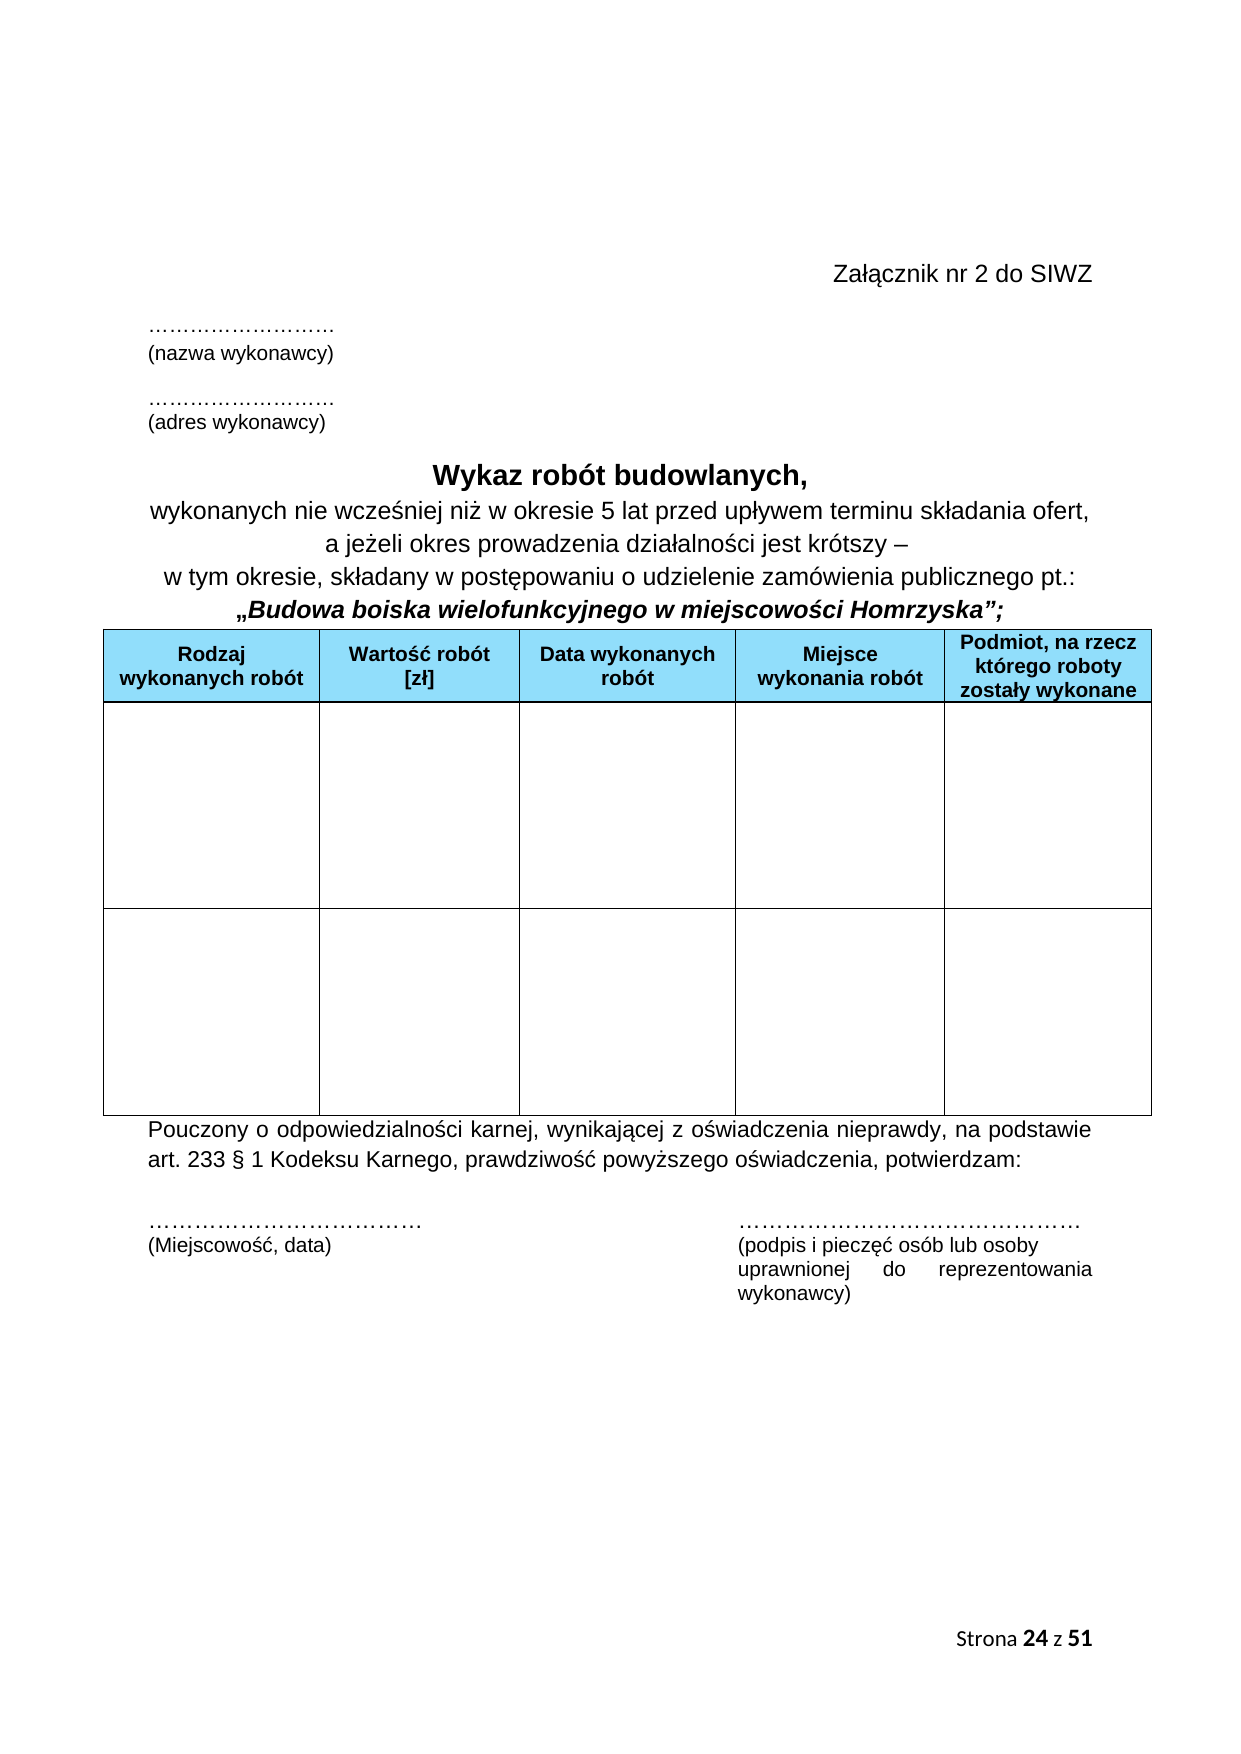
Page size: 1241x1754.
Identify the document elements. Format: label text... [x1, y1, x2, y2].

text Pouczony o odpowiedzialności karnej, wynikającej z oświadczenia nieprawdy, na podstawie art. 233 § 1 Kodeksu Karnego, prawdziwość powyższego oświadczenia, potwierdzam: [148, 1116, 1093, 1172]
table_cell [104, 703, 319, 908]
text (Miejscowość, data) (podpis i pieczęć osób lub osoby [148, 1233, 1093, 1257]
table_header Rodzaj wykonanych robót [104, 630, 319, 701]
table_header Podmiot, na rzecz którego roboty zostały wykonane [945, 630, 1151, 701]
table_cell [104, 909, 319, 1115]
table_cell [520, 909, 735, 1115]
table_cell [945, 909, 1151, 1115]
table_cell [520, 703, 735, 908]
table_cell [320, 909, 519, 1115]
table_cell [736, 909, 944, 1115]
text ……………………………… ……………………………………… [148, 1207, 1093, 1233]
text Wykaz robót budowlanych, [148, 458, 1093, 491]
table_header Wartość robót [zł] [320, 630, 519, 701]
text uprawnionej do reprezentowania wykonawcy) [738, 1257, 1093, 1305]
table_header Miejsce wykonania robót [736, 630, 944, 701]
text ……………………… [148, 313, 1093, 337]
text (adres wykonawcy) [148, 409, 1093, 433]
table_cell [945, 703, 1151, 908]
text (nazwa wykonawcy) [148, 341, 1093, 365]
text Załącznik nr 2 do SIWZ [148, 259, 1093, 288]
table_cell [736, 703, 944, 908]
table_cell [320, 703, 519, 908]
table_header Data wykonanych robót [520, 630, 735, 701]
text wykonanych nie wcześniej niż w okresie 5 lat przed upływem terminu składania ofert, a jeżeli okres prowadzenia działalności jest krótszy – w tym okresie, składany w postępowaniu o udzielenie zamówienia publicznego pt.: „Budowa boiska wielofunkcyjnego w miejscowości Homrzyska”; [148, 496, 1093, 624]
text ……………………… [148, 386, 1093, 409]
